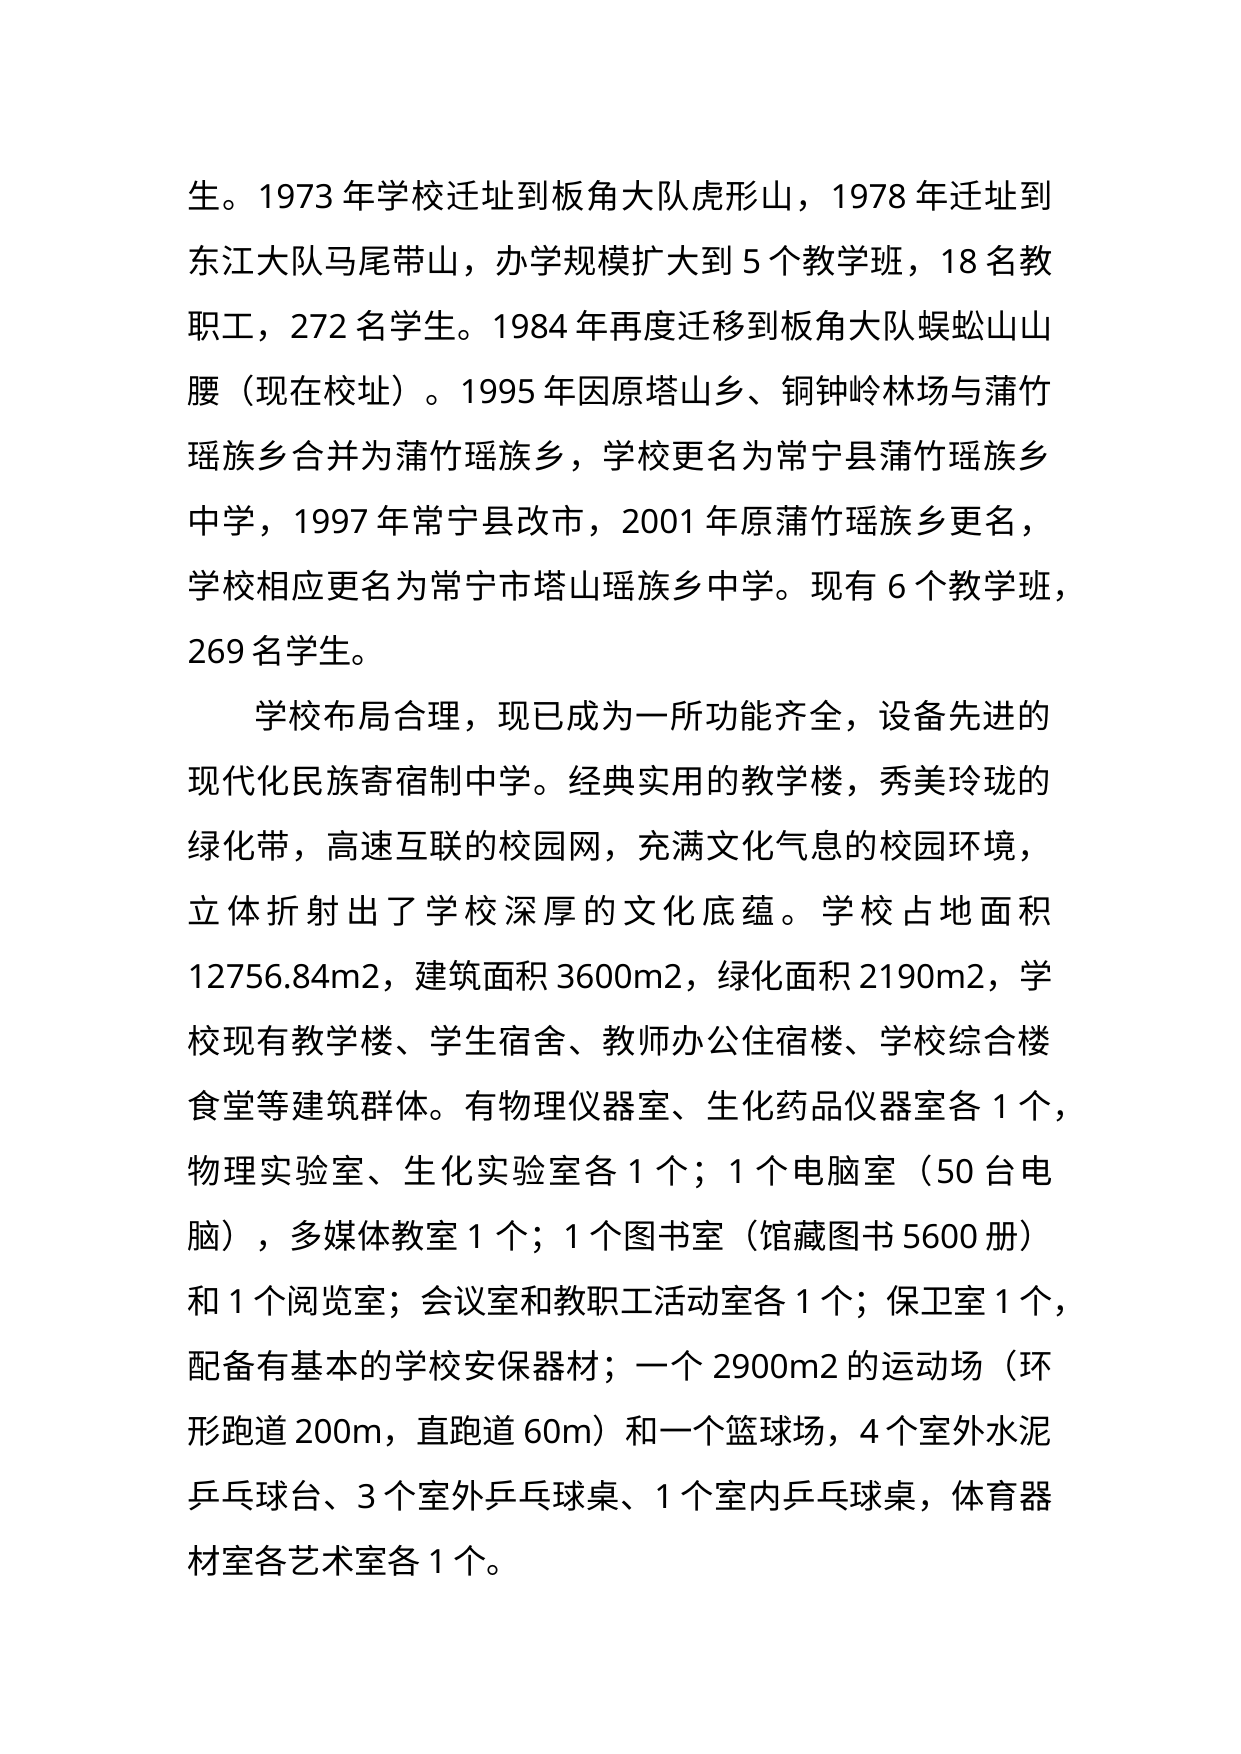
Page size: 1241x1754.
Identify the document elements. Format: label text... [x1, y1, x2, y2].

text 学校布局合理，现已成为一所功能齐全，设备先进的现代化民族寄宿制中学。经典实用的教学楼，秀美玲珑的绿化带，高速互联的校园网，充满文化气息的校园环境，立体折射出了学校深厚的文化底蕴。学校占地面积12756.84m2，建筑面积3600m2，绿化面积2190m2，学校现有教学楼、学生宿舍、教师办公住宿楼、学校综合楼、食堂等建筑群体。有物理仪器室、生化药品仪器室各1个，物理实验室、生化实验室各1个；1个电脑室（50台电脑），多媒体教室1 个；1个图书室（馆藏图书5600册）和1个阅览室；会议室和教职工活动室各1个；保卫室1个，配备有基本的学校安保器材；一个2900m2的运动场（环形跑道200m，直跑道60m）和一个篮球场，4个室外水泥乒乓球台、3个室外乒乓球桌、1个室内乒乓球桌，体育器材室各艺术室各1个。 [187, 682, 1053, 1592]
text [187, 162, 1053, 682]
